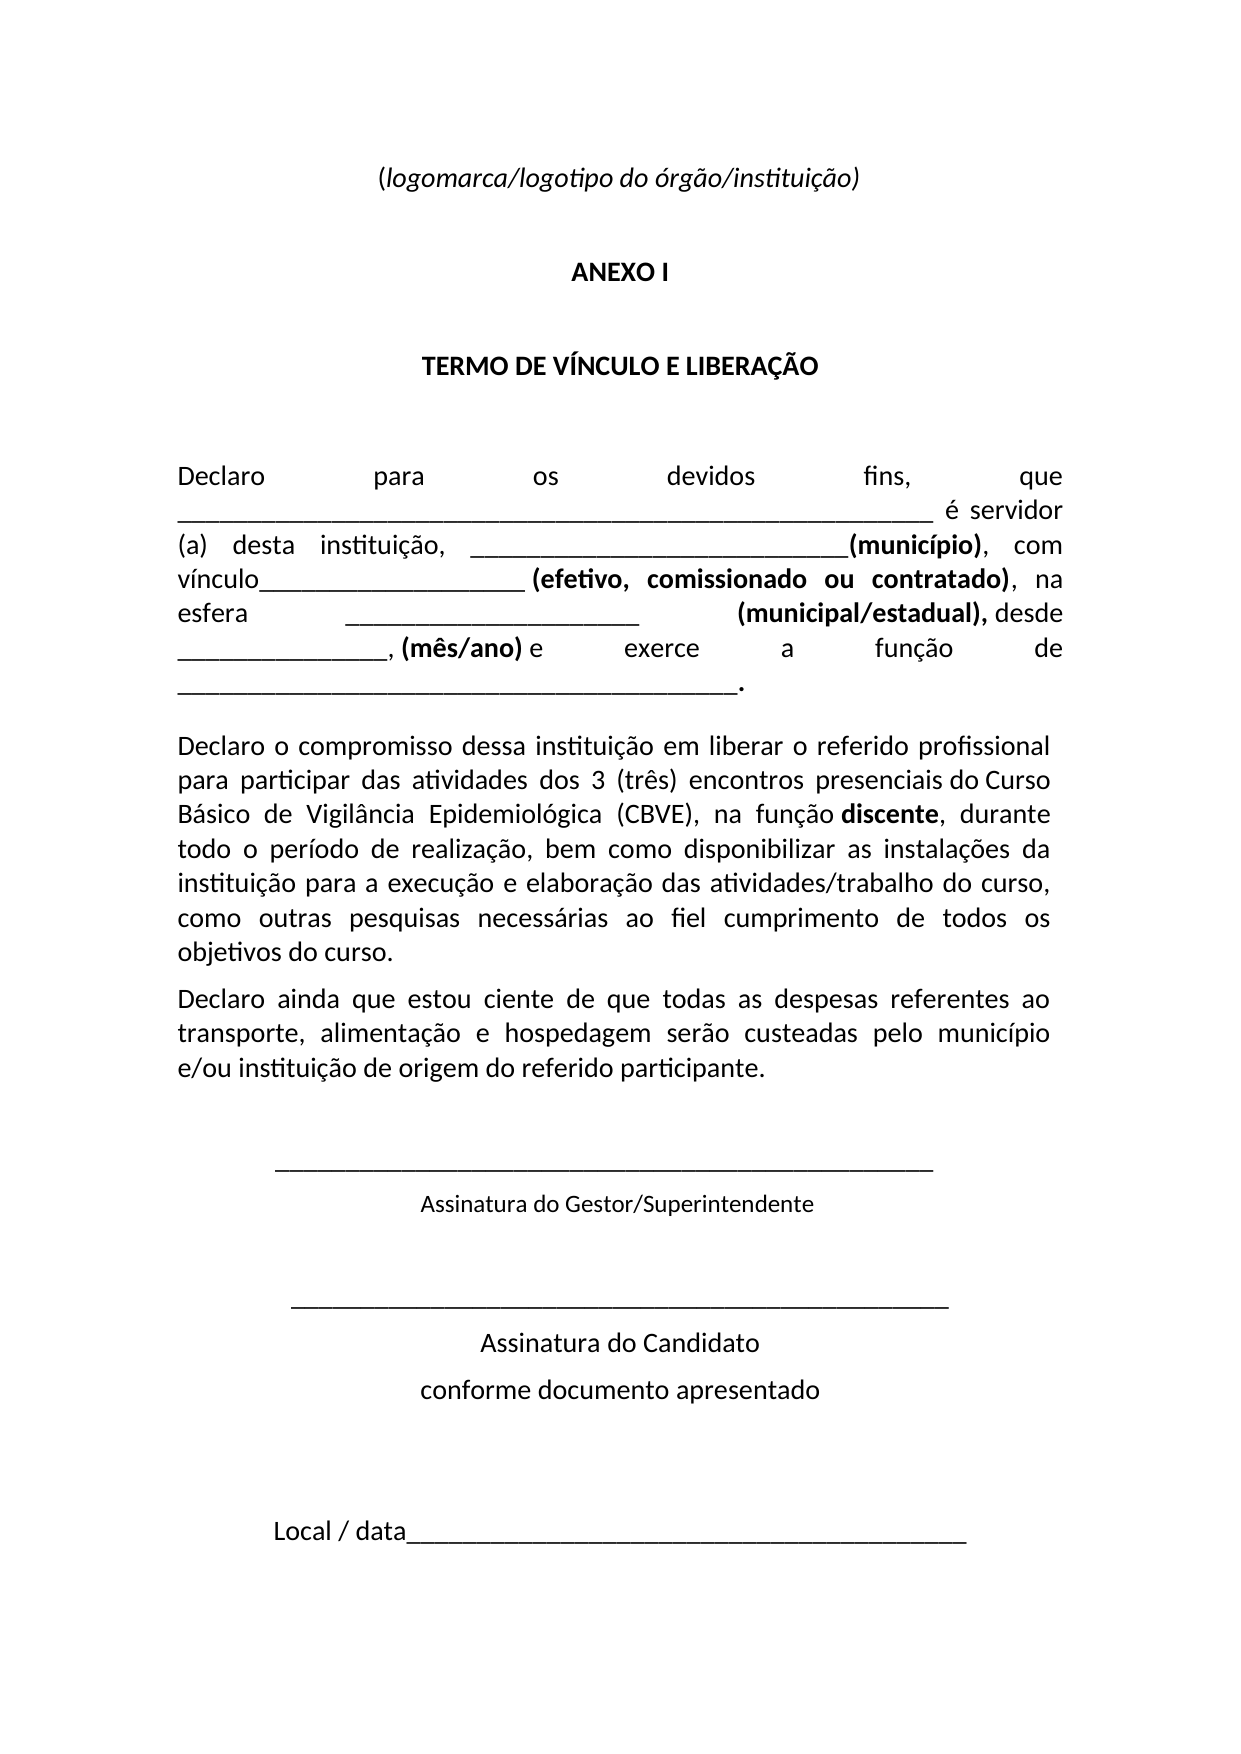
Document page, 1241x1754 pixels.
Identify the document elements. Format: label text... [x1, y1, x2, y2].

text Assinatura do Gestor/Superintendente [190, 1188, 1051, 1219]
text ANEXO I [190, 254, 1051, 288]
text TERMO DE VÍNCULO E LIBERAÇÃO [190, 348, 1051, 382]
text conforme documento apresentado [190, 1372, 1051, 1406]
text _______________________________________________ [190, 1141, 1051, 1176]
text Declaro para os devidos fins, que ______________________________________________________ é servidor (a) desta instituição, ___________________________(município), com vínculo___________________ (efetivo, comissionado ou contratado), na esfera _____________________ (municipal/estadual), desde _______________, (mês/ano) e exerce a função de ________________________________________. [177, 458, 1063, 699]
text Local / data________________________________________ [190, 1513, 1051, 1547]
text Declaro o compromisso dessa instituição em liberar o referido profissional para participar das atividades dos 3 (três) encontros presenciais do Curso Básico de Vigilância Epidemiológica (CBVE), na função discente, durante todo o período de realização, bem como disponibilizar as instalações da instituição para a execução e elaboração das atividades/trabalho do curso, como outras pesquisas necessárias ao fiel cumprimento de todos os objetivos do curso. [177, 728, 1051, 968]
text Assinatura do Candidato [190, 1325, 1051, 1359]
text _______________________________________________ [190, 1278, 1051, 1313]
text (logomarca/logotipo do órgão/instituição) [190, 160, 1051, 194]
text Declaro ainda que estou ciente de que todas as despesas referentes ao transporte, alimentação e hospedagem serão custeadas pelo município e/ou instituição de origem do referido participante. [177, 981, 1051, 1084]
